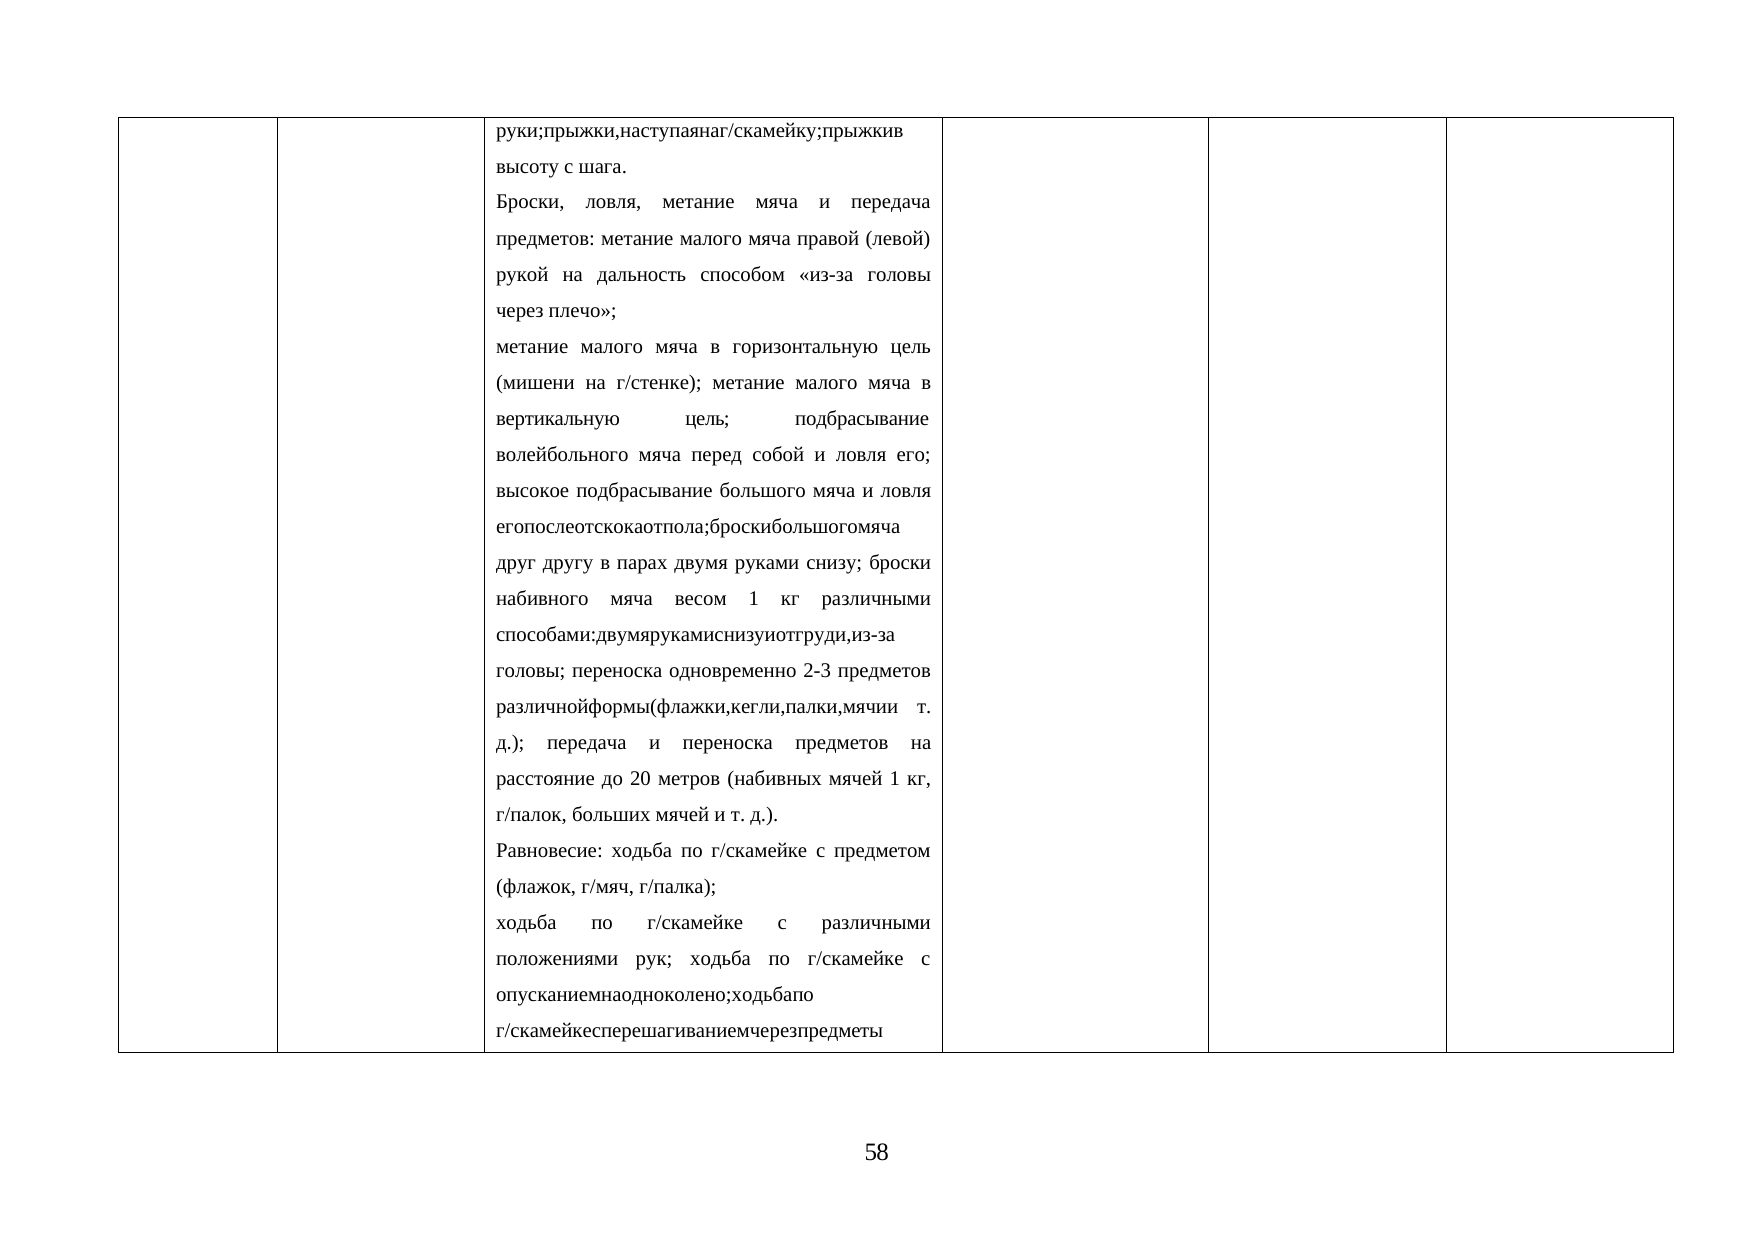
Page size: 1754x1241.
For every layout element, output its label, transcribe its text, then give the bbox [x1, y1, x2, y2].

table_header [119, 118, 277, 1052]
table_header [278, 118, 484, 1052]
table_header [1447, 118, 1673, 1052]
table_header [1209, 118, 1446, 1052]
table_header руки;прыжки,наступаянаг/скамейку;прыжкив высоту с шага. Броски, ловля, метание мяча и передача предметов: метание малого мяча правой (левой) рукой на дальность способом «из-за головы через плечо»; метание малого мяча в горизонтальную цель (мишени на г/стенке); метание малого мяча в вертикальную цель; подбрасывание волейбольного мяча перед собой и ловля его; высокое подбрасывание большого мяча и ловля егопослеотскокаотпола;броскибольшогомяча друг другу в парах двумя руками снизу; броски набивного мяча весом 1 кг различными способами:двумярукамиснизуиотгруди,из-за головы; переноска одновременно 2-3 предметов различнойформы(флажки,кегли,палки,мячии т. д.); передача и переноска предметов на расстояние до 20 метров (набивных мячей 1 кг, г/палок, больших мячей и т. д.). Равновесие: ходьба по г/скамейке с предметом (флажок, г/мяч, г/палка); ходьба по г/скамейке с различными положениями рук; ходьба по г/скамейке с опусканиемнаодноколено;ходьбапо г/скамейкесперешагиваниемчерезпредметы [485, 118, 942, 1052]
table_header [943, 118, 1208, 1052]
